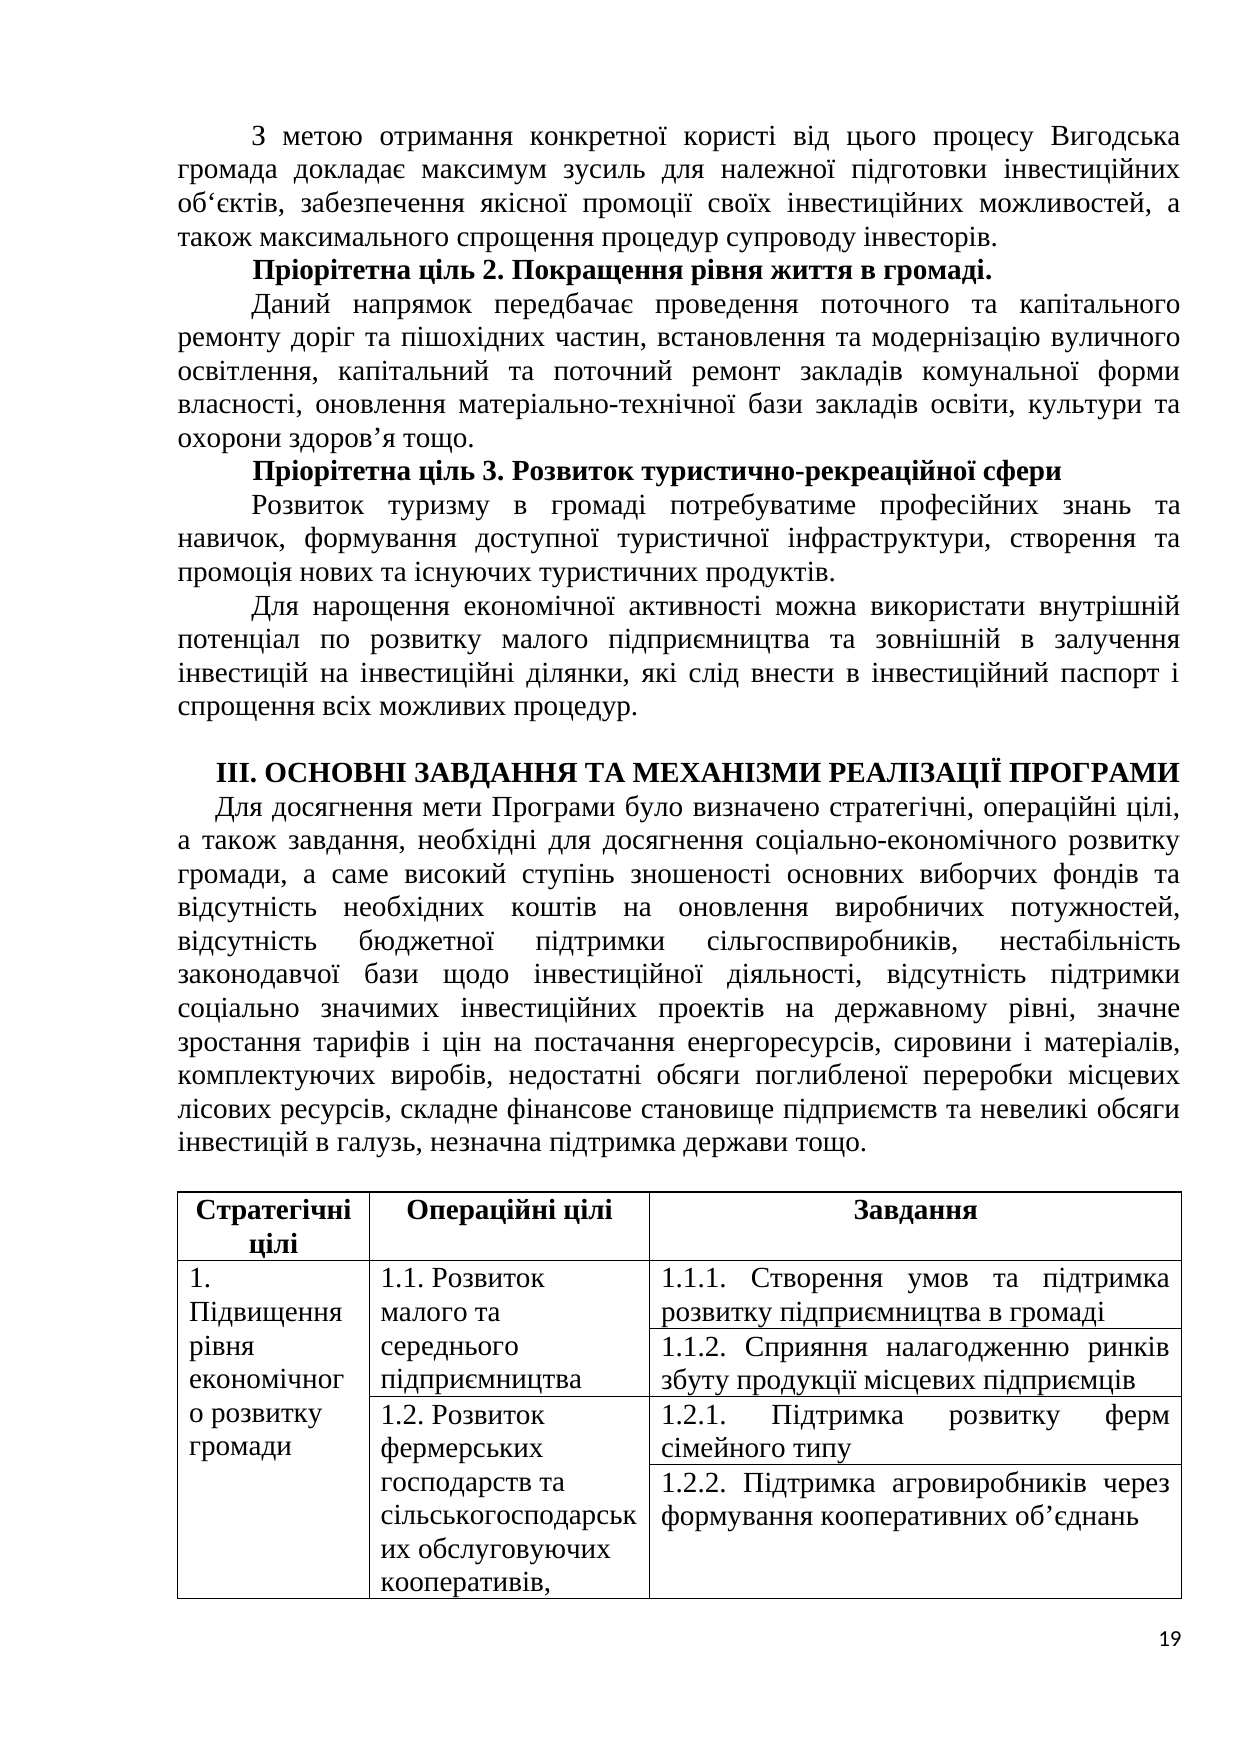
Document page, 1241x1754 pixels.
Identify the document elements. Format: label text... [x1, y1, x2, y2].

text Для досягнення мети Програми було визначено стратегічні, операційні цілі, а також завдання, необхідні для досягнення соціально-економічного розвитку громади, а саме високий ступінь зношеності основних виборчих фондів та відсутність необхідних коштів на оновлення виробничих потужностей, відсутність бюджетної підтримки сільгоспвиробників, нестабільність законодавчої бази щодо інвестиційної діяльності, відсутність підтримки соціально значимих інвестиційних проектів на державному рівні, значне зростання тарифів і цін на постачання енергоресурсів, сировини і матеріалів, комплектуючих виробів, недостатні обсяги поглибленої переробки місцевих лісових ресурсів, складне фінансове становище підприємств та невеликі обсяги інвестицій в галузь, незначна підтримка держави тощо. [177, 789, 1181, 1158]
table_cell 1.1.2. Сприяння налагодженню ринків збуту продукції місцевих підприємців [650, 1329, 1181, 1396]
table_cell 1.2.1. Підтримка розвитку ферм сімейного типу [650, 1397, 793, 1464]
table_header Стратегічні цілі [178, 1193, 369, 1259]
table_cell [650, 1465, 1181, 1598]
text Пріорітетна ціль 3. Розвиток туристично-рекреаційної сфери [177, 453, 1181, 487]
table_cell 1.2.1. Підтримка розвитку ферм сімейного типу [851, 1397, 1181, 1464]
table_cell 1.2. Розвиток фермерських господарств та сільськогосподарських обслуговуючих кооперативів, виробництва органічної сільськогосподарської продукції [370, 1397, 649, 1598]
table_cell 1.1.1. Створення умов та підтримка розвитку підприємництва в громаді [650, 1261, 1181, 1328]
table_cell 1.1. Розвиток малого та середнього підприємництва [370, 1261, 649, 1396]
text ІІІ. ОСНОВНІ ЗАВДАННЯ ТА МЕХАНІЗМИ РЕАЛІЗАЦІЇ ПРОГРАМИ [215, 755, 1181, 789]
text Пріорітетна ціль 2. Покращення рівня життя в громаді. [177, 252, 1181, 286]
text Для нарощення економічної активності можна використати внутрішній потенціал по розвитку малого підприємництва та зовнішній в залучення інвестицій на інвестиційні ділянки, які слід внести в інвестиційний паспорт і спрощення всіх можливих процедур. [177, 588, 1181, 722]
text З метою отримання конкретної користі від цього процесу Вигодська громада докладає максимум зусиль для належної підготовки інвестиційних об‘єктів, забезпечення якісної промоції своїх інвестиційних можливостей, а також максимального спрощення процедур супроводу інвесторів. [177, 118, 1181, 252]
text Даний напрямок передбачає проведення поточного та капітального ремонту доріг та пішохідних частин, встановлення та модернізацію вуличного освітлення, капітальний та поточний ремонт закладів комунальної форми власності, оновлення матеріально-технічної бази закладів освіти, культури та охорони здоров’я тощо. [177, 286, 1181, 453]
table_header Операційні цілі [370, 1193, 649, 1259]
table_header Завдання [650, 1193, 1181, 1259]
table_cell 1. Підвищення рівня економічного розвитку громади [178, 1261, 369, 1598]
text Розвиток туризму в громаді потребуватиме професійних знань та навичок, формування доступної туристичної інфраструктури, створення та промоція нових та існуючих туристичних продуктів. [177, 487, 1181, 588]
